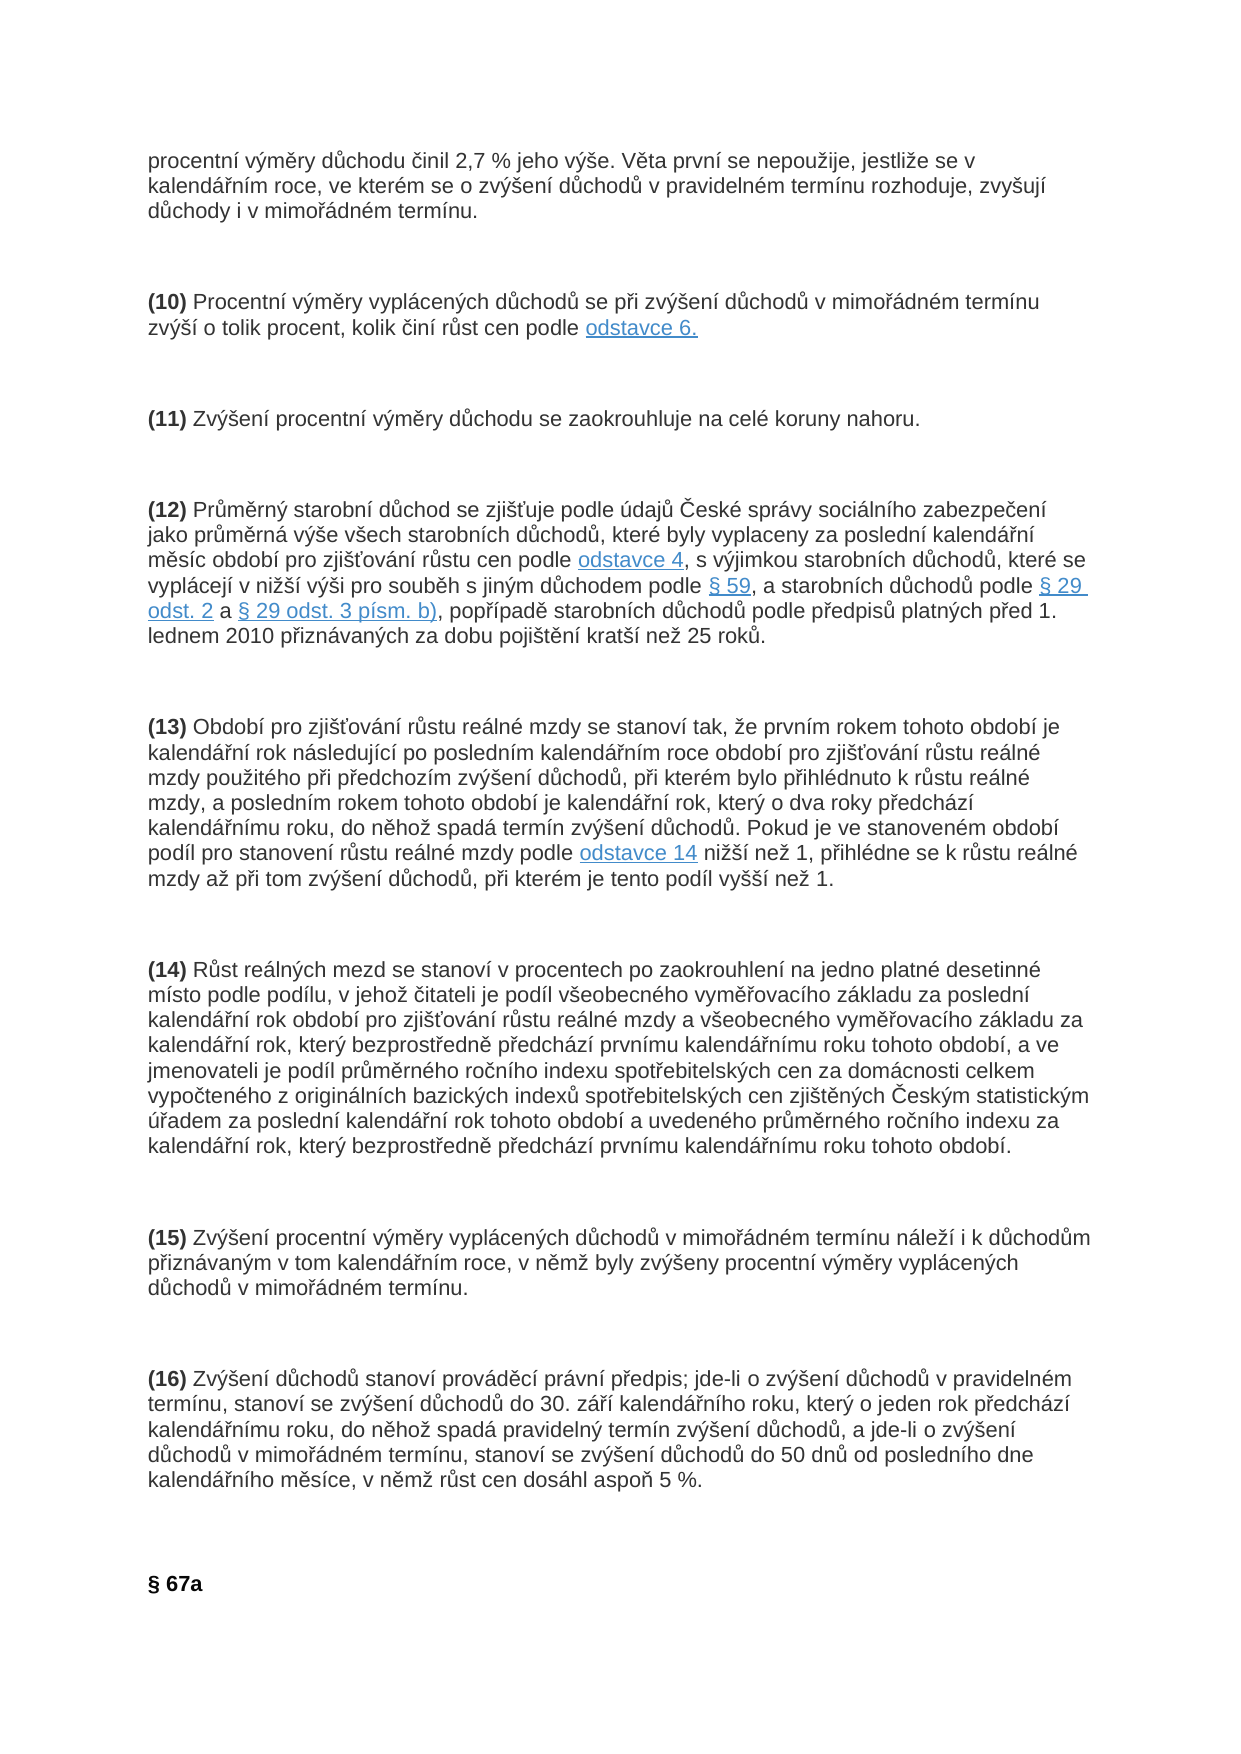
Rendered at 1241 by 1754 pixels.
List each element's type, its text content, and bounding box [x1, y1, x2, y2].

text (11) Zvýšení procentní výměry důchodu se zaokrouhluje na celé koruny nahoru. [148, 406, 1093, 431]
text (14) Růst reálných mezd se stanoví v procentech po zaokrouhlení na jedno platné desetinné místo podle podílu, v jehož čitateli je podíl všeobecného vyměřovacího základu za poslední kalendářní rok období pro zjišťování růstu reálné mzdy a všeobecného vyměřovacího základu za kalendářní rok, který bezprostředně předchází prvnímu kalendářnímu roku tohoto období, a ve jmenovateli je podíl průměrného ročního indexu spotřebitelských cen za domácnosti celkem vypočteného z originálních bazických indexů spotřebitelských cen zjištěných Českým statistickým úřadem za poslední kalendářní rok tohoto období a uvedeného průměrného ročního indexu za kalendářní rok, který bezprostředně předchází prvnímu kalendářnímu roku tohoto období. [148, 957, 1093, 1158]
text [148, 148, 1093, 223]
text (15) Zvýšení procentní výměry vyplácených důchodů v mimořádném termínu náleží i k důchodům přiznávaným v tom kalendářním roce, v němž byly zvýšeny procentní výměry vyplácených důchodů v mimořádném termínu. [148, 1224, 1093, 1300]
text (13) Období pro zjišťování růstu reálné mzdy se stanoví tak, že prvním rokem tohoto období je kalendářní rok následující po posledním kalendářním roce období pro zjišťování růstu reálné mzdy použitého při předchozím zvýšení důchodů, při kterém bylo přihlédnuto k růstu reálné mzdy, a posledním rokem tohoto období je kalendářní rok, který o dva roky předchází kalendářnímu roku, do něhož spadá termín zvýšení důchodů. Pokud je ve stanoveném období podíl pro stanovení růstu reálné mzdy podle odstavce 14 nižší než 1, přihlédne se k růstu reálné mzdy až při tom zvýšení důchodů, při kterém je tento podíl vyšší než 1. [148, 714, 1093, 891]
text (12) Průměrný starobní důchod se zjišťuje podle údajů České správy sociálního zabezpečení jako průměrná výše všech starobních důchodů, které byly vyplaceny za poslední kalendářní měsíc období pro zjišťování růstu cen podle odstavce 4, s výjimkou starobních důchodů, které se vyplácejí v nižší výši pro souběh s jiným důchodem podle § 59, a starobních důchodů podle § 29 odst. 2 a § 29 odst. 3 písm. b), popřípadě starobních důchodů podle předpisů platných před 1. lednem 2010 přiznávaných za dobu pojištění kratší než 25 roků. [148, 497, 1093, 648]
text § 67a [148, 1571, 1093, 1596]
text (10) Procentní výměry vyplácených důchodů se při zvýšení důchodů v mimořádném termínu zvýší o tolik procent, kolik činí růst cen podle odstavce 6. [148, 289, 1093, 340]
text (16) Zvýšení důchodů stanoví prováděcí právní předpis; jde-li o zvýšení důchodů v pravidelném termínu, stanoví se zvýšení důchodů do 30. září kalendářního roku, který o jeden rok předchází kalendářnímu roku, do něhož spadá pravidelný termín zvýšení důchodů, a jde-li o zvýšení důchodů v mimořádném termínu, stanoví se zvýšení důchodů do 50 dnů od posledního dne kalendářního měsíce, v němž růst cen dosáhl aspoň 5 %. [148, 1366, 1093, 1492]
